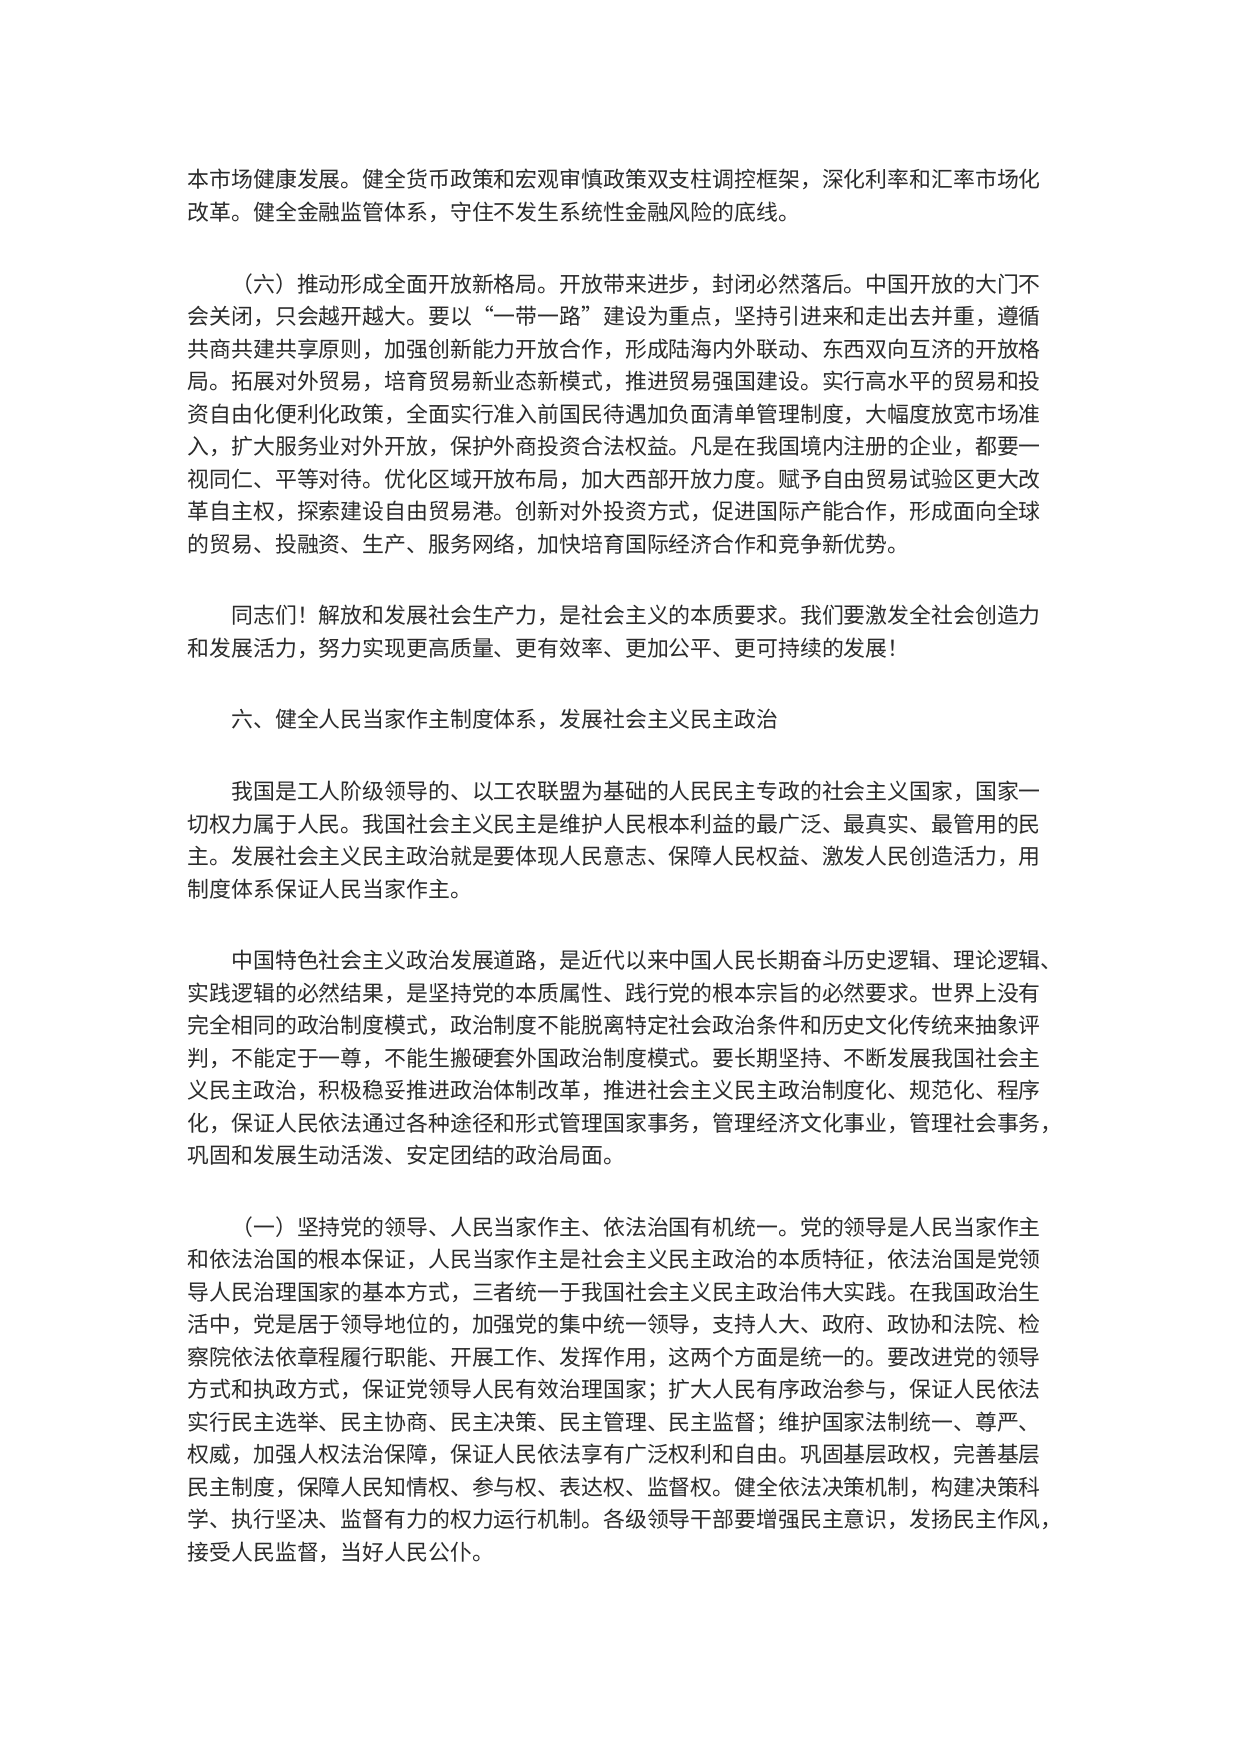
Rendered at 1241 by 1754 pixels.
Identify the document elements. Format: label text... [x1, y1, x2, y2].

text 中国特色社会主义政治发展道路，是近代以来中国人民长期奋斗历史逻辑、理论逻辑、实践逻辑的必然结果，是坚持党的本质属性、践行党的根本宗旨的必然要求。世界上没有完全相同的政治制度模式，政治制度不能脱离特定社会政治条件和历史文化传统来抽象评判，不能定于一尊，不能生搬硬套外国政治制度模式。要长期坚持、不断发展我国社会主义民主政治，积极稳妥推进政治体制改革，推进社会主义民主政治制度化、规范化、程序化，保证人民依法通过各种途径和形式管理国家事务，管理经济文化事业，管理社会事务，巩固和发展生动活泼、安定团结的政治局面。 [187, 943, 1053, 1170]
text 同志们！解放和发展社会生产力，是社会主义的本质要求。我们要激发全社会创造力和发展活力，努力实现更高质量、更有效率、更加公平、更可持续的发展！ [187, 598, 1053, 663]
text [187, 162, 1053, 227]
text 我国是工人阶级领导的、以工农联盟为基础的人民民主专政的社会主义国家，国家一切权力属于人民。我国社会主义民主是维护人民根本利益的最广泛、最真实、最管用的民主。发展社会主义民主政治就是要体现人民意志、保障人民权益、激发人民创造活力，用制度体系保证人民当家作主。 [187, 774, 1053, 904]
text 六、健全人民当家作主制度体系，发展社会主义民主政治 [187, 702, 1053, 734]
text （一）坚持党的领导、人民当家作主、依法治国有机统一。党的领导是人民当家作主和依法治国的根本保证，人民当家作主是社会主义民主政治的本质特征，依法治国是党领导人民治理国家的基本方式，三者统一于我国社会主义民主政治伟大实践。在我国政治生活中，党是居于领导地位的，加强党的集中统一领导，支持人大、政府、政协和法院、检察院依法依章程履行职能、开展工作、发挥作用，这两个方面是统一的。要改进党的领导方式和执政方式，保证党领导人民有效治理国家；扩大人民有序政治参与，保证人民依法实行民主选举、民主协商、民主决策、民主管理、民主监督；维护国家法制统一、尊严、权威，加强人权法治保障，保证人民依法享有广泛权利和自由。巩固基层政权，完善基层民主制度，保障人民知情权、参与权、表达权、监督权。健全依法决策机制，构建决策科学、执行坚决、监督有力的权力运行机制。各级领导干部要增强民主意识，发扬民主作风，接受人民监督，当好人民公仆。 [187, 1209, 1053, 1567]
text （六）推动形成全面开放新格局。开放带来进步，封闭必然落后。中国开放的大门不会关闭，只会越开越大。要以“一带一路”建设为重点，坚持引进来和走出去并重，遵循共商共建共享原则，加强创新能力开放合作，形成陆海内外联动、东西双向互济的开放格局。拓展对外贸易，培育贸易新业态新模式，推进贸易强国建设。实行高水平的贸易和投资自由化便利化政策，全面实行准入前国民待遇加负面清单管理制度，大幅度放宽市场准入，扩大服务业对外开放，保护外商投资合法权益。凡是在我国境内注册的企业，都要一视同仁、平等对待。优化区域开放布局，加大西部开放力度。赋予自由贸易试验区更大改革自主权，探索建设自由贸易港。创新对外投资方式，促进国际产能合作，形成面向全球的贸易、投融资、生产、服务网络，加快培育国际经济合作和竞争新优势。 [187, 266, 1053, 559]
